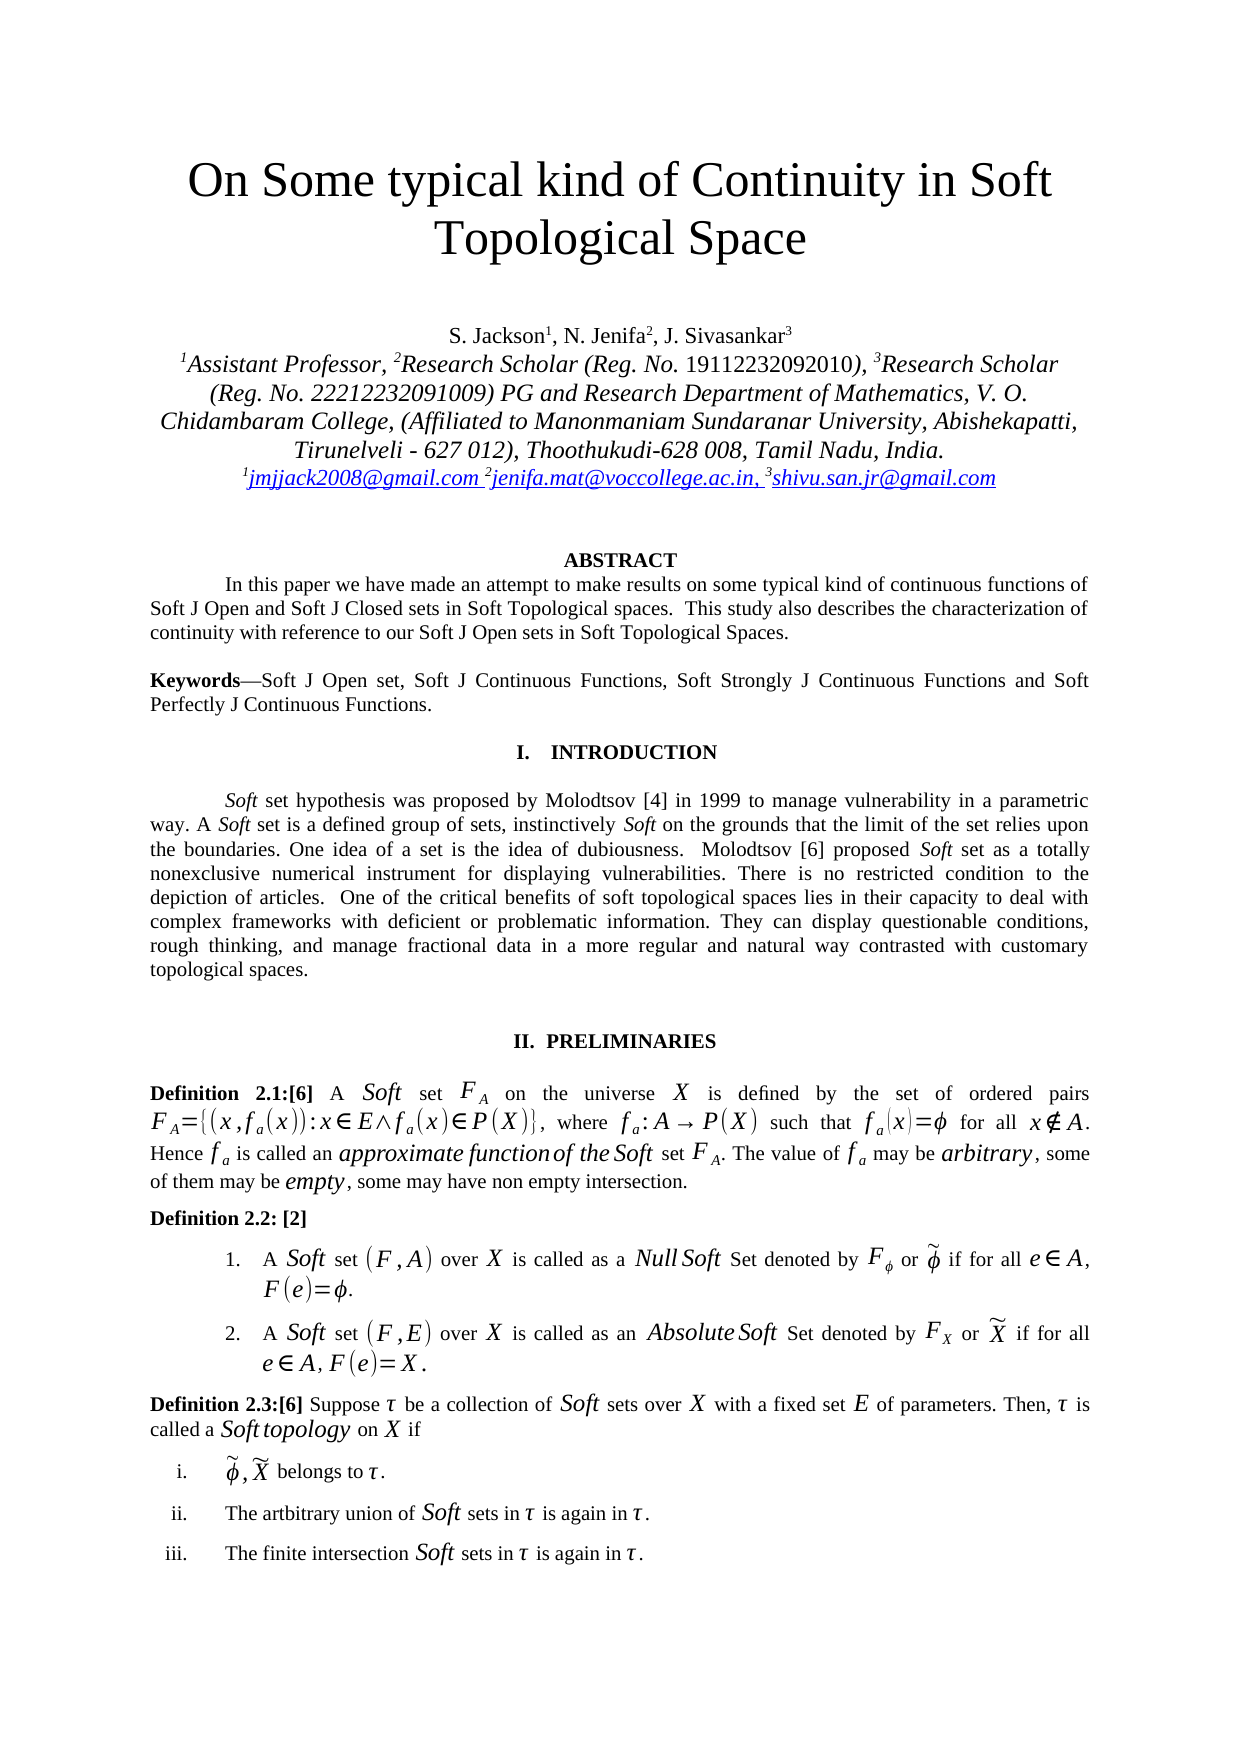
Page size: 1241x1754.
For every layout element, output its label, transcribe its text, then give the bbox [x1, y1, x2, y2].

subtitle INTRODUCTION [150, 740, 1090, 764]
text Keywords—Soft J Open set, Soft J Continuous Functions, Soft Strongly J Continuous Functions and Soft Perfectly J Continuous Functions. [150, 668, 1090, 716]
text 1Assistant Professor, 2Research Scholar (Reg. No. 19112232092010), 3Research Scholar (Reg. No. 22212232091009) PG and Research Department of Mathematics, V. O. Chidambaram College, (Affiliated to Manonmaniam Sundaranar University, Abishekapatti, Tirunelveli - 627 012), Thoothukudi-628 008, Tamil Nadu, India. [150, 349, 1090, 464]
list The finite intersection sets in is again in . [187, 1539, 1090, 1567]
list A set over is called as an Set denoted by or if for all , [225, 1317, 1090, 1378]
text Definition 2.2: [2] [150, 1208, 1090, 1230]
text In this paper we have made an attempt to make results on some typical kind of continuous functions of Soft J Open and Soft J Closed sets in Soft Topological spaces. This study also describes the characterization of continuity with reference to our Soft J Open sets in Soft Topological Spaces. [150, 572, 1090, 644]
text Definition 2.3:[6] Suppose be a collection of sets over with a fixed set of parameters. Then, is called a on if [150, 1391, 1090, 1443]
list The artbitrary union of sets in is again in . [187, 1499, 1090, 1527]
text Definition 2.1:[6] A set on the universe is deﬁned by the set of ordered pairs , where such that for all . Hence is called an set . The value of may be , some of them may be , some may have non empty intersection. [150, 1077, 1090, 1195]
list belongs to . [187, 1456, 1090, 1486]
title On Some typical kind of Continuity in Soft Topological Space [150, 150, 1090, 265]
text Soft set hypothesis was proposed by Molodtsov [4] in 1999 to manage vulnerability in a parametric way. A Soft set is a defined group of sets, instinctively Soft on the grounds that the limit of the set relies upon the boundaries. One idea of a set is the idea of dubiousness. Molodtsov [6] proposed Soft set as a totally nonexclusive numerical instrument for displaying vulnerabilities. There is no restricted condition to the depiction of articles. One of the critical benefits of soft topological spaces lies in their capacity to deal with complex frameworks with deficient or problematic information. They can display questionable conditions, rough thinking, and manage fractional data in a more regular and natural way contrasted with customary topological spaces. [150, 788, 1090, 981]
text S. Jackson1, N. Jenifa2, J. Sivasankar3 [150, 322, 1090, 349]
list A set over is called as a Set denoted by or if for all , . [225, 1243, 1090, 1304]
subtitle PRELIMINARIES [150, 1029, 1090, 1053]
text 1jmjjack2008@gmail.com 2jenifa.mat@voccollege.ac.in, 3shivu.san.jr@gmail.com [150, 464, 1090, 490]
text ABSTRACT [150, 548, 1090, 572]
